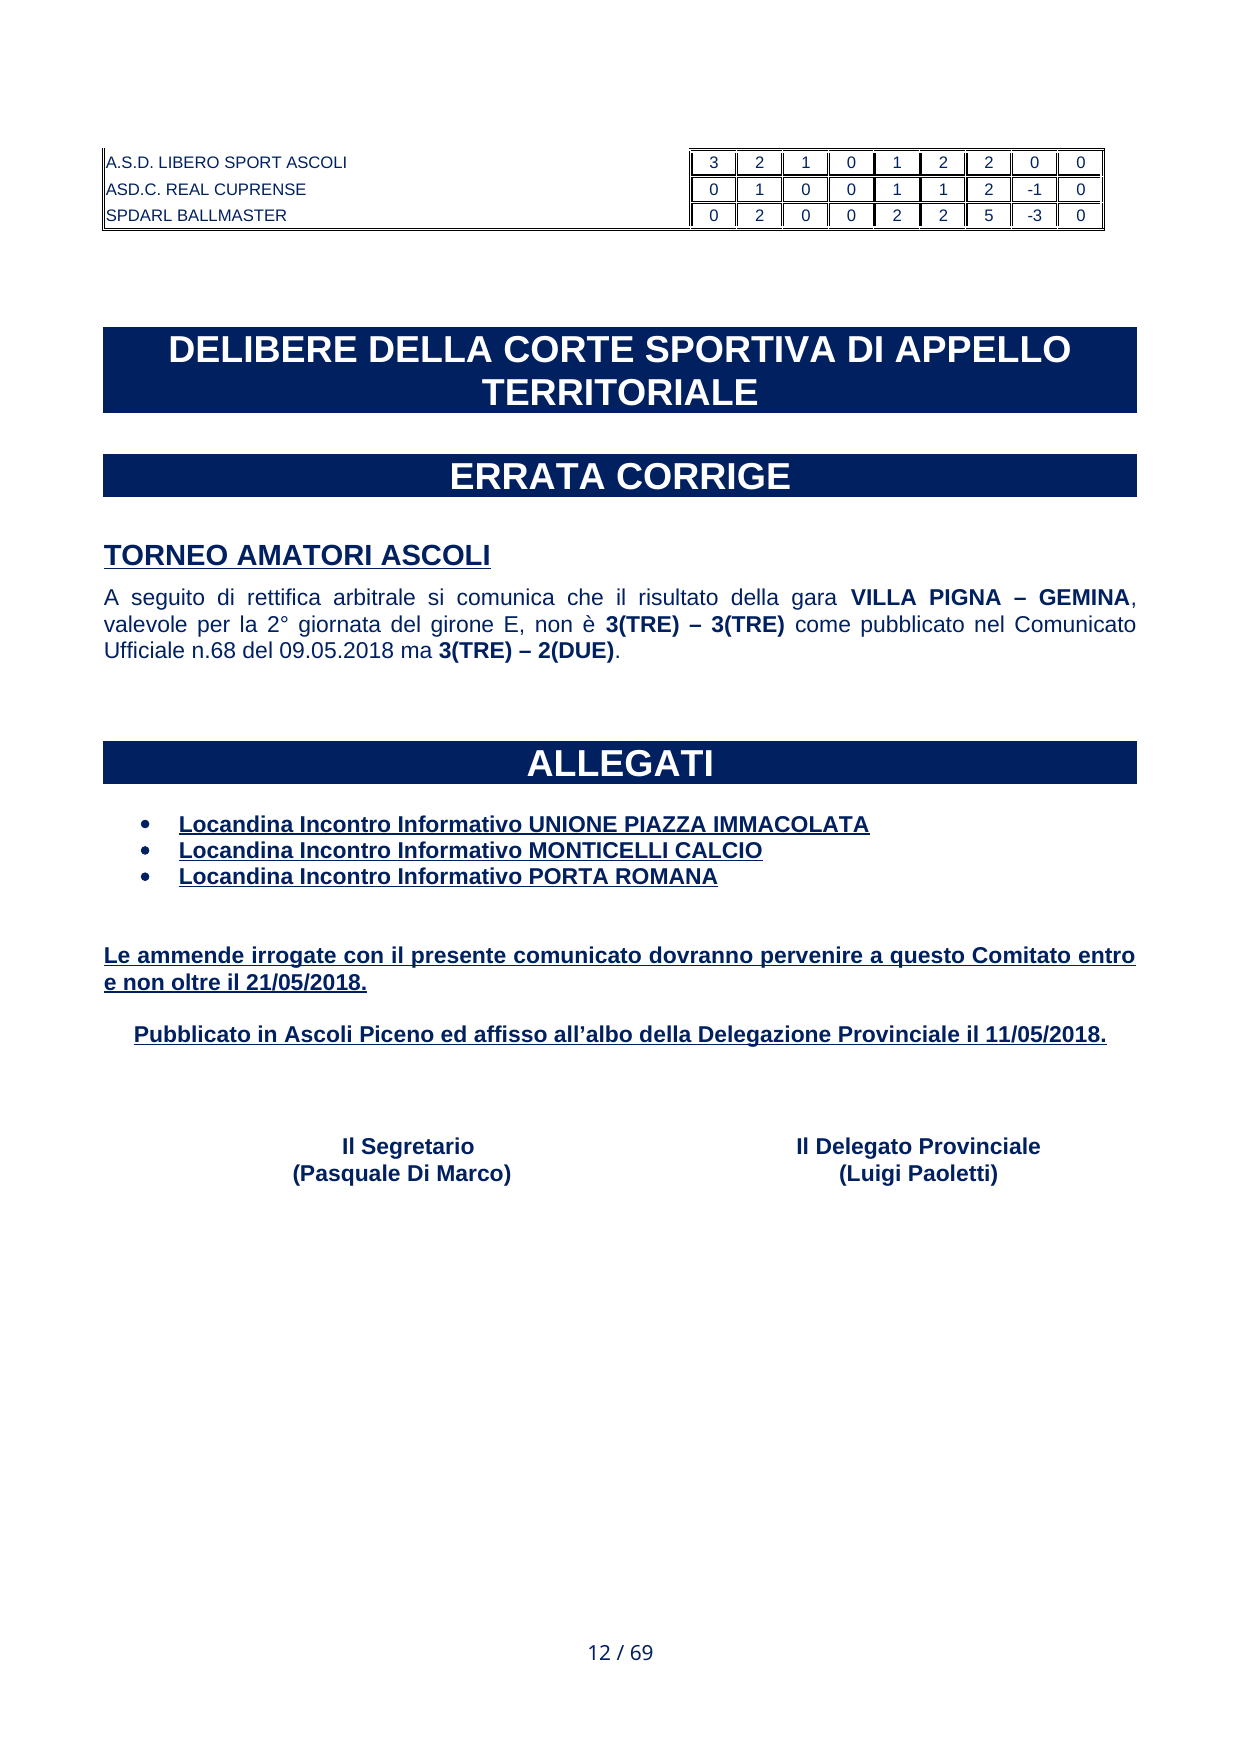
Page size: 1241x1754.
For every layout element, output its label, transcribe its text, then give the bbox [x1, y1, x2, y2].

table_cell 0 [783, 204, 828, 227]
table_header Il Delegato Provinciale (Luigi Paoletti) [700, 1133, 1137, 1186]
text ALLEGATI [103, 741, 1137, 784]
table_cell 2 [920, 201, 966, 227]
table_cell A.S.D. LIBERO SPORT ASCOLI [105, 148, 691, 174]
text Pubblicato in Ascoli Piceno ed affisso all’albo della Delegazione Provinciale il 11/05/2018. [103, 1021, 1137, 1048]
table_cell 2 [966, 151, 1012, 174]
text TORNEO AMATORI ASCOLI [103, 538, 1137, 572]
list Locandina Incontro Informativo MONTICELLI CALCIO [141, 837, 1137, 863]
table_cell SPDARL BALLMASTER [105, 201, 691, 227]
table_cell 1 [874, 149, 920, 174]
table_cell 0 [693, 178, 735, 201]
table_cell 1 [738, 178, 781, 201]
table_cell 0 [1058, 151, 1102, 174]
table_cell 0 [1012, 151, 1058, 174]
table_cell 1 [922, 178, 964, 201]
table_cell -1 [1013, 178, 1056, 201]
table_cell 1 [783, 151, 828, 174]
table_cell ASD.C. REAL CUPRENSE [105, 174, 689, 201]
table_cell 0 [784, 178, 827, 201]
table_cell 2 [874, 204, 920, 227]
table_cell 2 [920, 149, 966, 174]
table_cell 5 [966, 204, 1012, 227]
text DELIBERE DELLA CORTE SPORTIVA DI APPELLO TERRITORIALE [103, 327, 1137, 413]
list Locandina Incontro Informativo UNIONE PIAZZA IMMACOLATA [141, 811, 1137, 837]
table_cell 0 [830, 178, 873, 201]
table_cell 0 [1058, 201, 1103, 227]
table_cell 0 [829, 149, 874, 174]
table_cell 0 [1059, 174, 1102, 201]
table_cell 1 [876, 178, 919, 201]
table_cell 2 [968, 178, 1010, 201]
table_cell 2 [737, 204, 783, 227]
text A seguito di rettifica arbitrale si comunica che il risultato della gara VILLA PIGNA – GEMINA, valevole per la 2° giornata del girone E, non è 3(TRE) – 3(TRE) come pubblicato nel Comunicato Ufficiale n.68 del 09.05.2018 ma 3(TRE) – 2(DUE). [103, 584, 1137, 663]
text Le ammende irrogate con il presente comunicato dovranno pervenire a questo Comitato entro e non oltre il 21/05/2018. [103, 942, 1137, 995]
table_cell 0 [829, 204, 874, 227]
table_cell -3 [1012, 204, 1058, 227]
table_cell 3 [691, 151, 737, 174]
table_cell 2 [737, 151, 783, 174]
text ERRATA CORRIGE [103, 454, 1137, 497]
table_header Il Segretario (Pasquale Di Marco) [104, 1133, 700, 1186]
table_cell 0 [691, 204, 737, 227]
list Locandina Incontro Informativo PORTA ROMANA [141, 863, 1137, 890]
